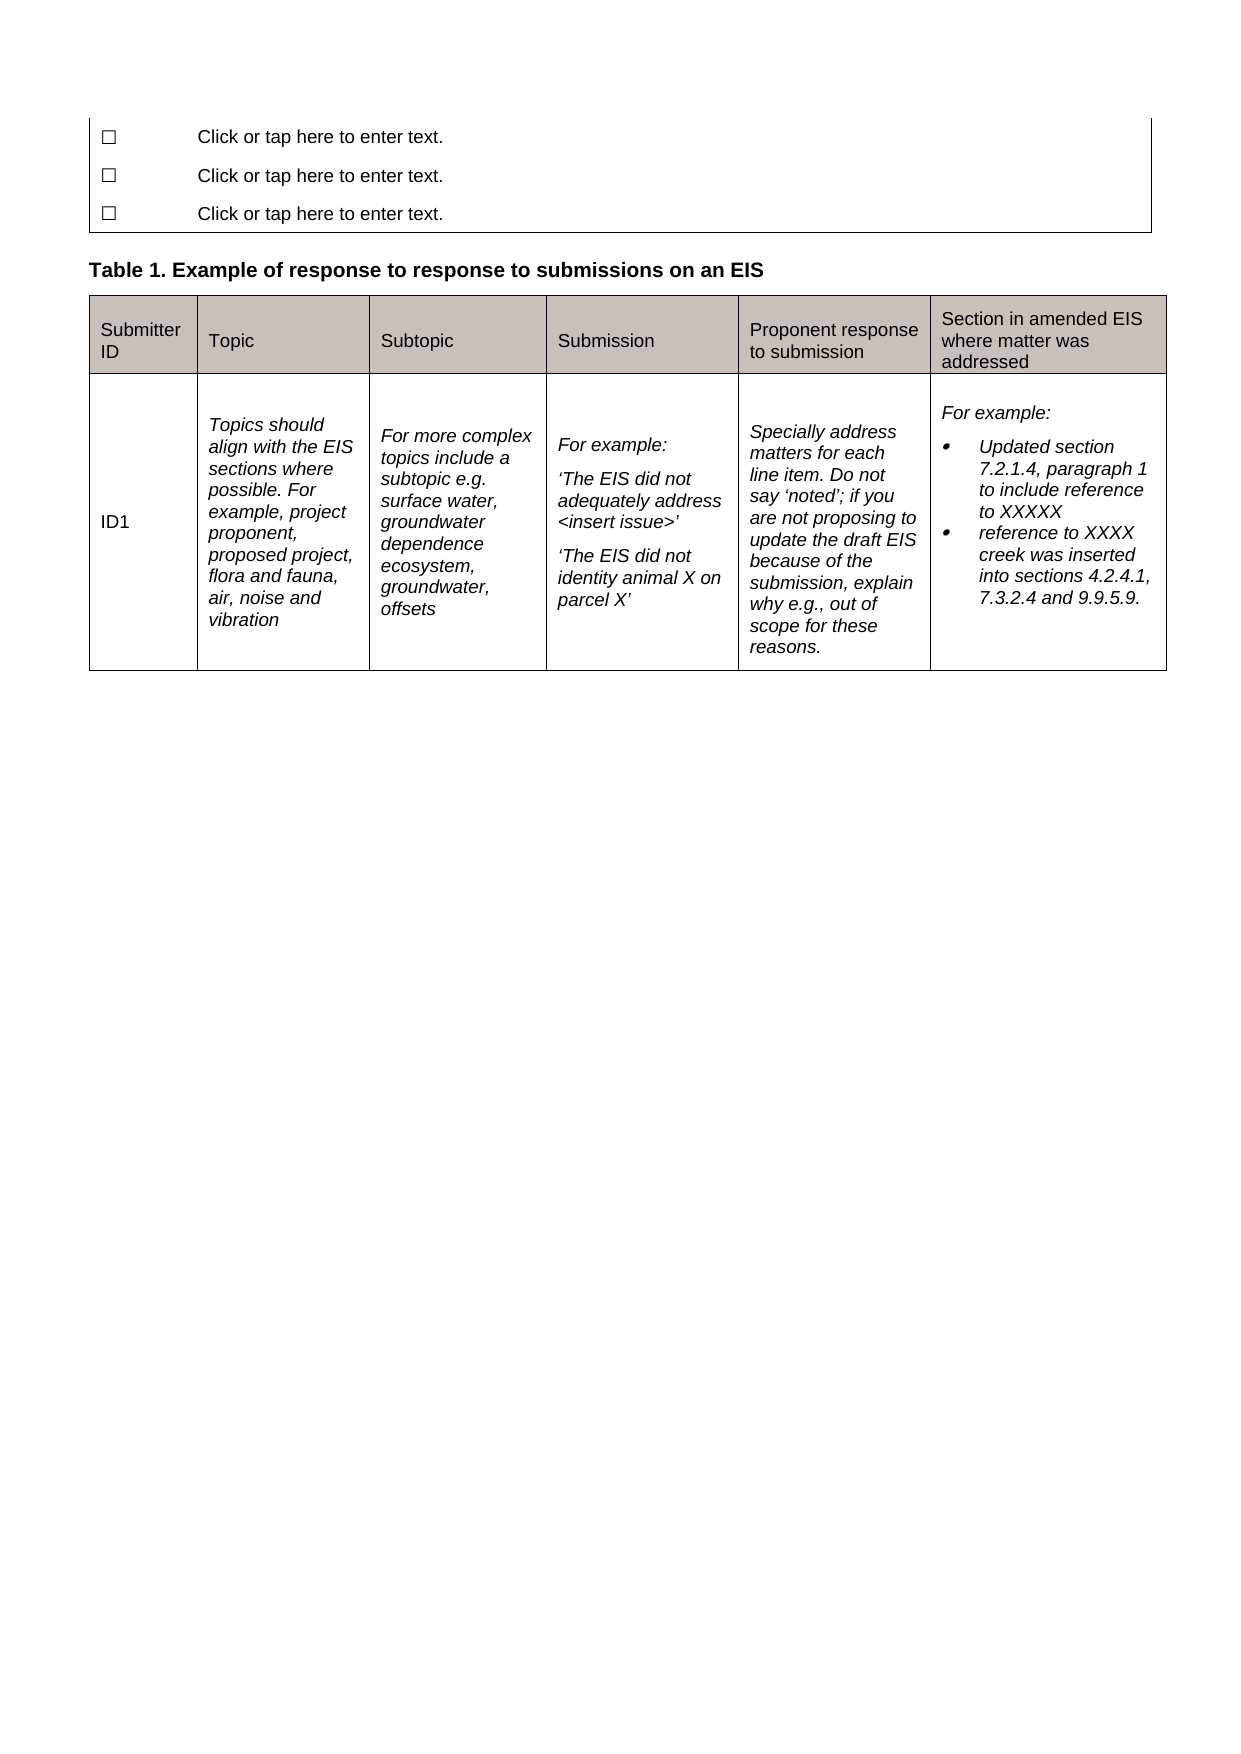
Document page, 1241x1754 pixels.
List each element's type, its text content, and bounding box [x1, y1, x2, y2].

table_cell [186, 156, 1151, 194]
table_cell For more complex topics include a subtopic e.g. surface water, groundwater dependence ecosystem, groundwater, offsets [370, 374, 546, 670]
table_header Subtopic [370, 296, 546, 373]
table_cell [90, 194, 186, 232]
table_cell Specially address matters for each line item. Do not say ‘noted’; if you are not proposing to update the draft EIS because of the submission, explain why e.g., out of scope for these reasons. [739, 374, 930, 670]
table_header Proponent response to submission [739, 296, 930, 373]
table_cell For example: ‘The EIS did not adequately address <insert issue>’ ‘The EIS did not identity animal X on parcel X’ [547, 374, 738, 670]
table_cell [186, 118, 1151, 156]
table_cell Topics should align with the EIS sections where possible. For example, project proponent, proposed project, flora and fauna, air, noise and vibration [198, 374, 369, 670]
table_cell ID1 [90, 374, 197, 670]
table_header Section in amended EIS where matter was addressed [931, 296, 1166, 373]
table_header Topic [198, 296, 369, 373]
table_cell [90, 118, 186, 156]
table_header Submitter ID [90, 296, 197, 373]
table_header Submission [547, 296, 738, 373]
table_cell For example: Updated section 7.2.1.4, paragraph 1 to include reference to XXXXX reference to XXXX creek was inserted into sections 4.2.4.1, 7.3.2.4 and 9.9.5.9. [931, 374, 1166, 670]
table_cell [90, 156, 186, 194]
table_cell [186, 194, 1151, 232]
